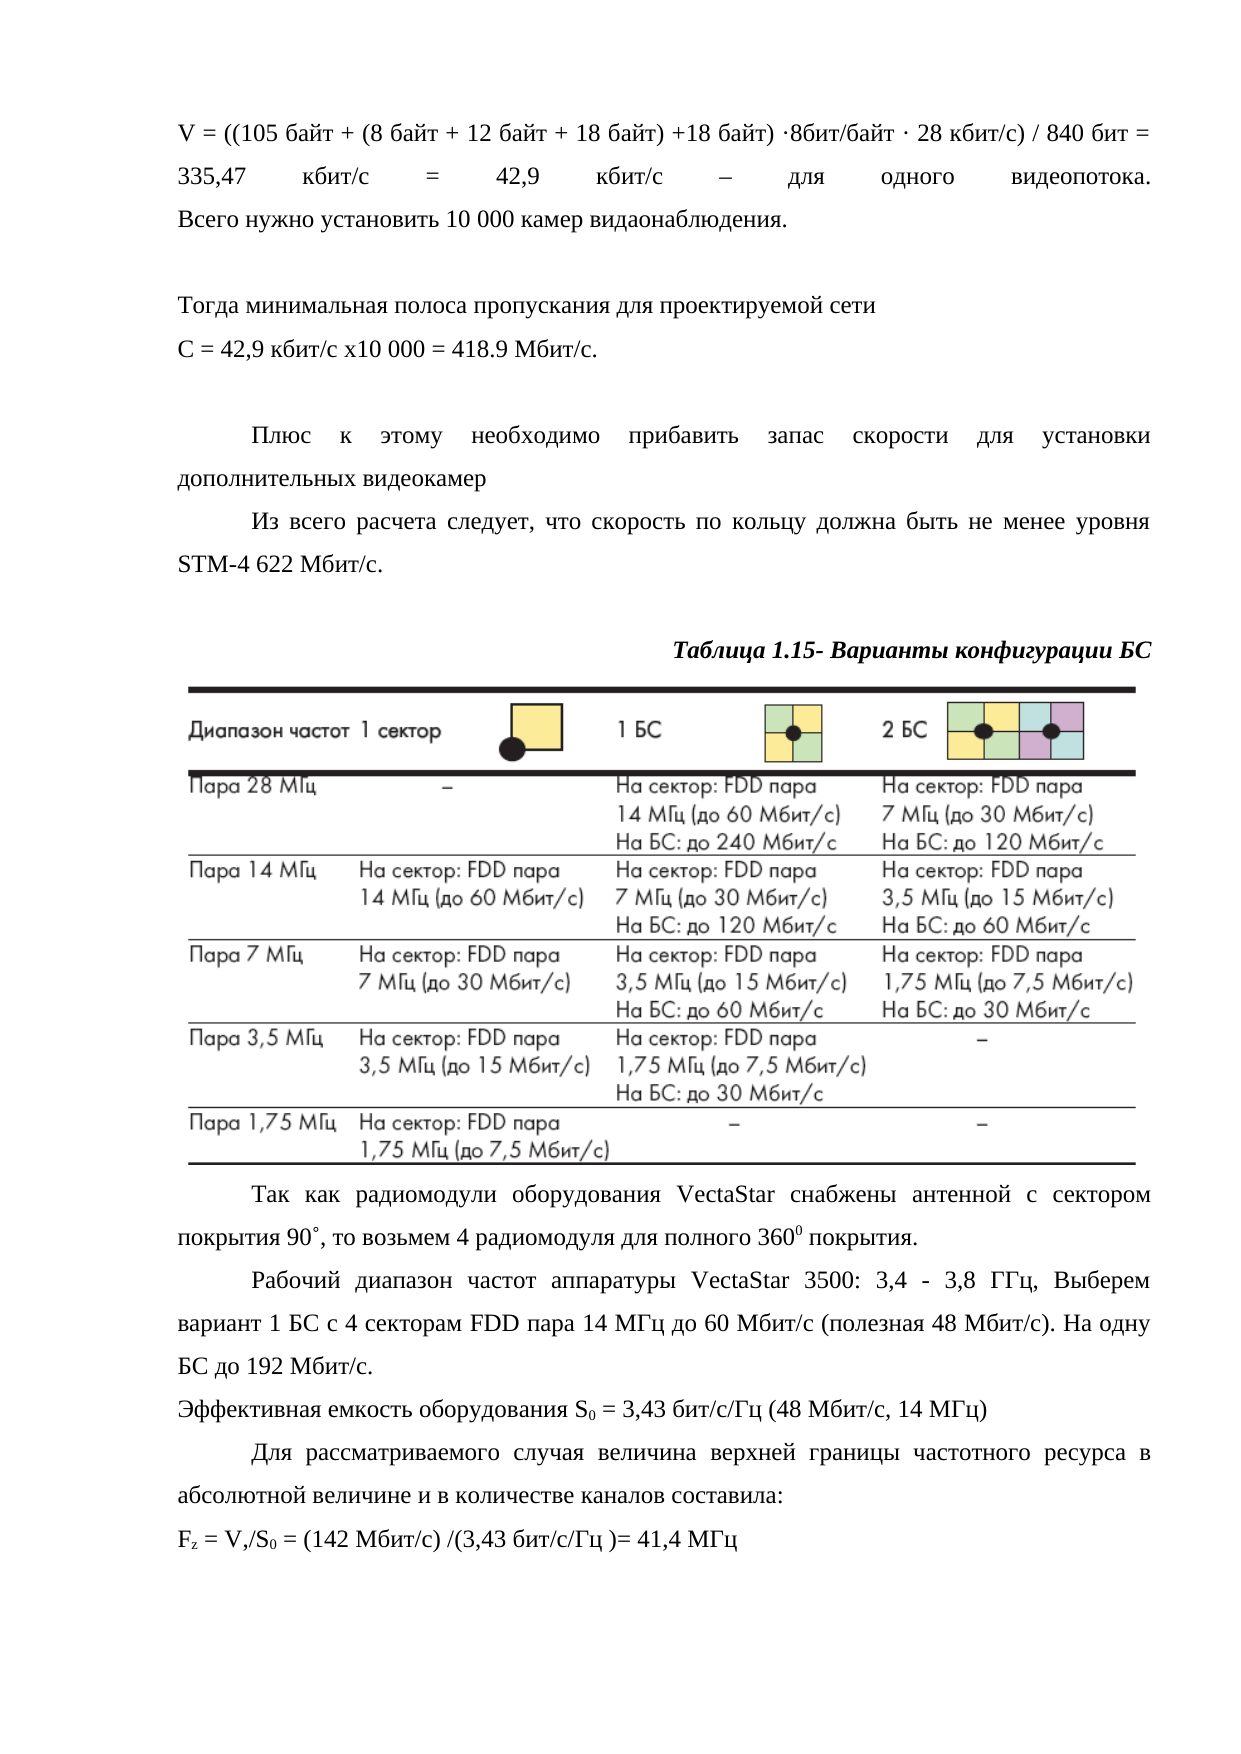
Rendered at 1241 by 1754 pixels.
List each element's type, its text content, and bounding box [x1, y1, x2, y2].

text Fz = V,/S0 = (142 Мбит/с) /(3,43 бит/с/Гц )= 41,4 МГц [177, 1524, 1152, 1552]
text Для рассматриваемого случая величина верхней границы частотного ресурса в абсолютной величине и в количестве каналов составила: [177, 1437, 1152, 1509]
text Таблица 1.15- Варианты конфигурации БС [177, 636, 1152, 664]
text Так как радиомодули оборудования VectaStar снабжены антенной с сектором покрытия 90˚, то возьмем 4 радиомодуля для полного 3600 покрытия. [177, 1179, 1152, 1251]
text Эффективная емкость оборудования S0 = 3,43 бит/с/Гц (48 Мбит/с, 14 МГц) [177, 1394, 1152, 1423]
text Тогда минимальная полоса пропускания для проектируемой сети [177, 291, 1152, 319]
picture [177, 678, 1151, 1165]
text Плюс к этому необходимо прибавить запас скорости для установки дополнительных видеокамер [177, 420, 1152, 492]
text V = ((105 байт + (8 байт + 12 байт + 18 байт) +18 байт) ·8бит/байт · 28 кбит/с) / 840 бит = 335,47 кбит/с = 42,9 кбит/с – для одного видеопотока. Всего нужно установить 10 000 камер видаонаблюдения. [177, 118, 1152, 233]
text Из всего расчета следует, что скорость по кольцу должна быть не менее уровня STM-4 622 Мбит/с. [177, 506, 1152, 578]
text С = 42,9 кбит/с x10 000 = 418.9 Мбит/с. [177, 334, 1152, 362]
text Рабочий диапазон частот аппаратуры VectaStar 3500: 3,4 - 3,8 ГГц, Выберем вариант 1 БС с 4 секторам FDD пара 14 МГц до 60 Мбит/с (полезная 48 Мбит/с). На одну БС до 192 Мбит/с. [177, 1265, 1152, 1380]
